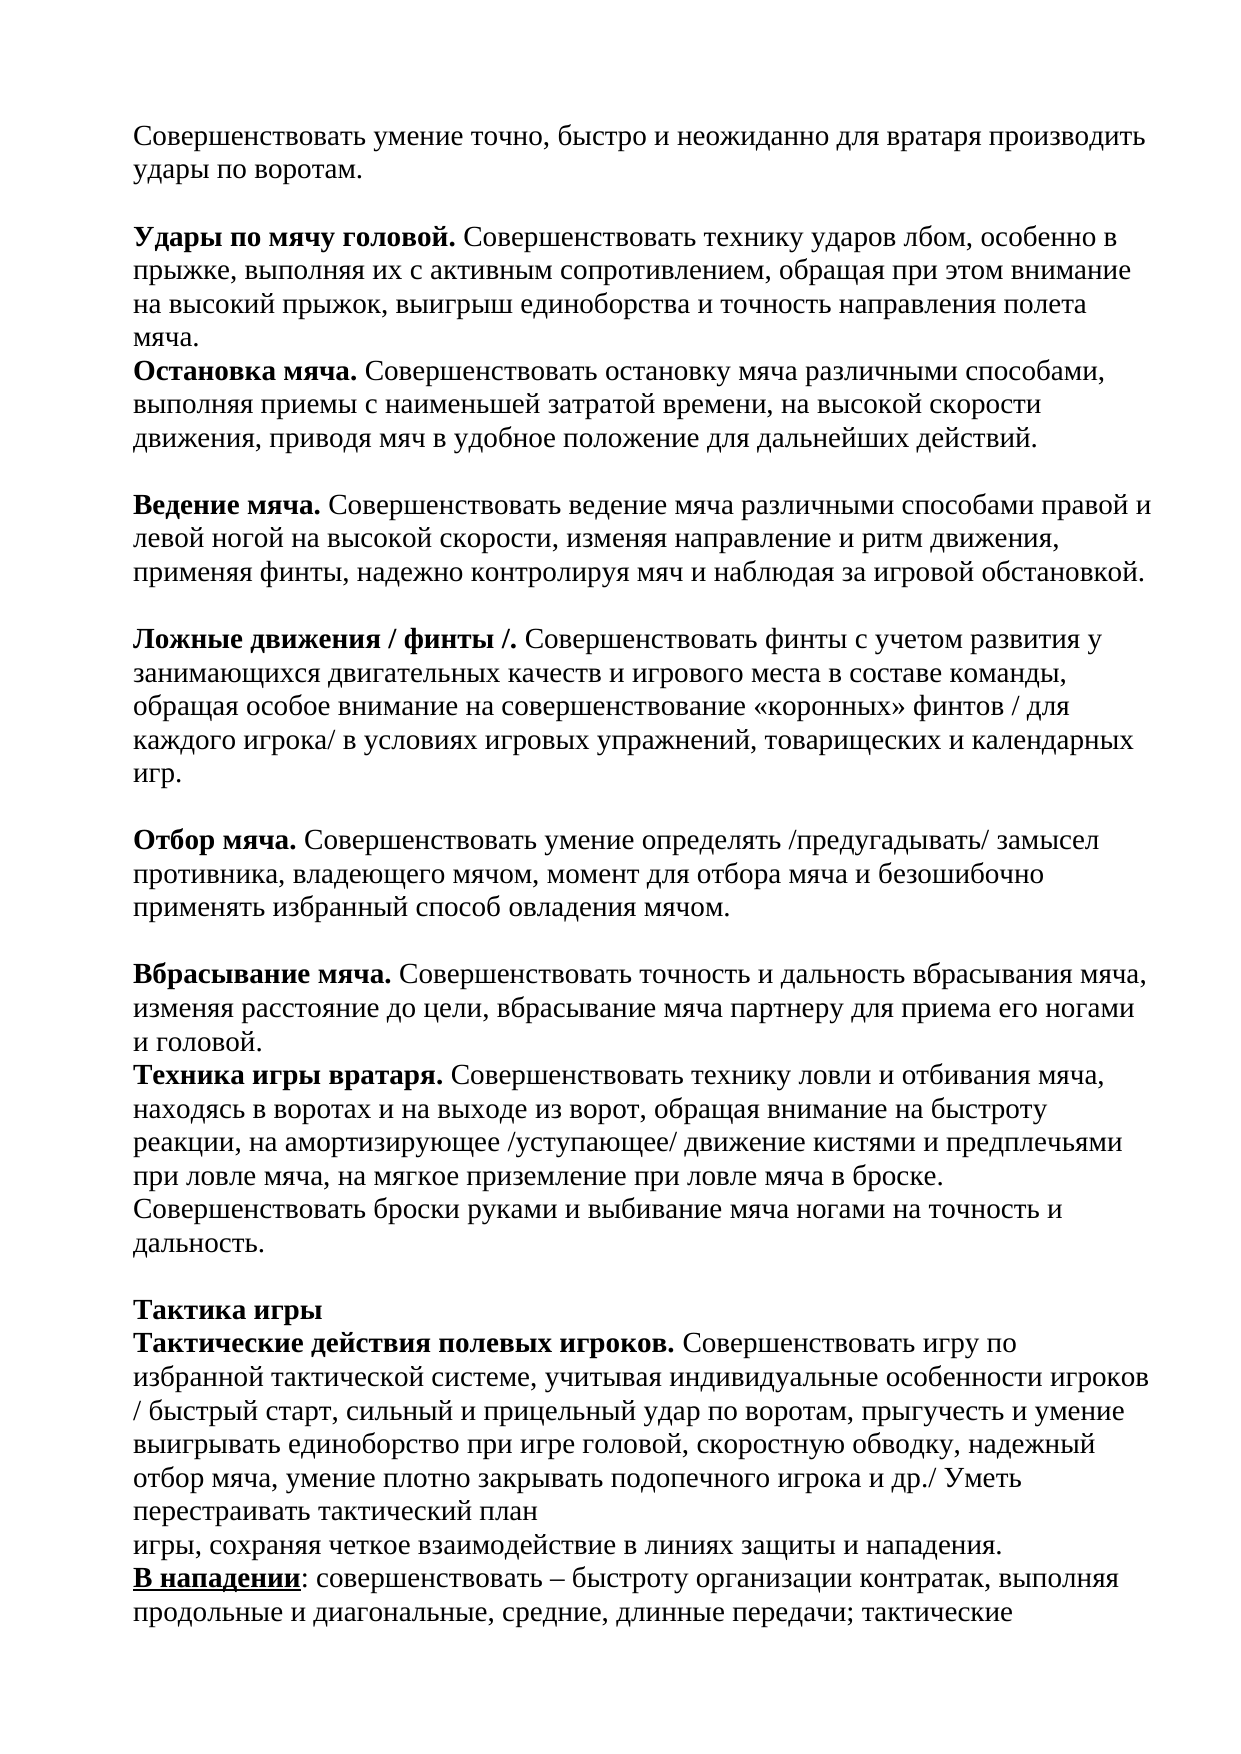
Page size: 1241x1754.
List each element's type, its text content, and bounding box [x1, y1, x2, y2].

text Ведение мяча. Совершенствовать ведение мяча различными способами правой и левой ногой на высокой скорости, изменяя направление и ритм движения, применяя финты, надежно контролируя мяч и наблюдая за игровой обстановкой. [133, 487, 1152, 588]
text Тактические действия полевых игроков. Совершенствовать игру по избранной тактической системе, учитывая индивидуальные особенности игроков / быстрый старт, сильный и прицельный удар по воротам, прыгучесть и умение выигрывать единоборство при игре головой, скоростную обводку, надежный отбор мяча, умение плотно закрывать подопечного игрока и др./ Уметь перестраивать тактический план [133, 1326, 1152, 1527]
text Совершенствовать умение точно, быстро и неожиданно для вратаря производить удары по воротам. [133, 118, 1152, 185]
text Отбор мяча. Совершенствовать умение определять /предугадывать/ замысел противника, владеющего мячом, момент для отбора мяча и безошибочно применять избранный способ овладения мячом. [133, 822, 1152, 923]
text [133, 1560, 1152, 1627]
text Тактика игры [133, 1292, 1152, 1326]
text Удары по мячу головой. Совершенствовать технику ударов лбом, особенно в прыжке, выполняя их с активным сопротивлением, обращая при этом внимание на высокий прыжок, выигрыш единоборства и точность направления полета мяча. [133, 219, 1152, 353]
text Вбрасывание мяча. Совершенствовать точность и дальность вбрасывания мяча, изменяя расстояние до цели, вбрасывание мяча партнеру для приема его ногами и головой. [133, 957, 1152, 1057]
text Остановка мяча. Совершенствовать остановку мяча различными способами, выполняя приемы с наименьшей затратой времени, на высокой скорости движения, приводя мяч в удобное положение для дальнейших действий. [133, 353, 1152, 453]
text Техника игры вратаря. Совершенствовать технику ловли и отбивания мяча, находясь в воротах и на выходе из ворот, обращая внимание на быстроту реакции, на амортизирующее /уступающее/ движение кистями и предплечьями при ловле мяча, на мягкое приземление при ловле мяча в броске. Совершенствовать броски руками и выбивание мяча ногами на точность и дальность. [133, 1057, 1152, 1258]
text игры, сохраняя четкое взаимодействие в линиях защиты и нападения. [133, 1527, 1152, 1560]
text Ложные движения / финты /. Совершенствовать финты с учетом развития у занимающихся двигательных качеств и игрового места в составе команды, обращая особое внимание на совершенствование «коронных» финтов / для каждого игрока/ в условиях игровых упражнений, товарищеских и календарных игр. [133, 621, 1152, 789]
